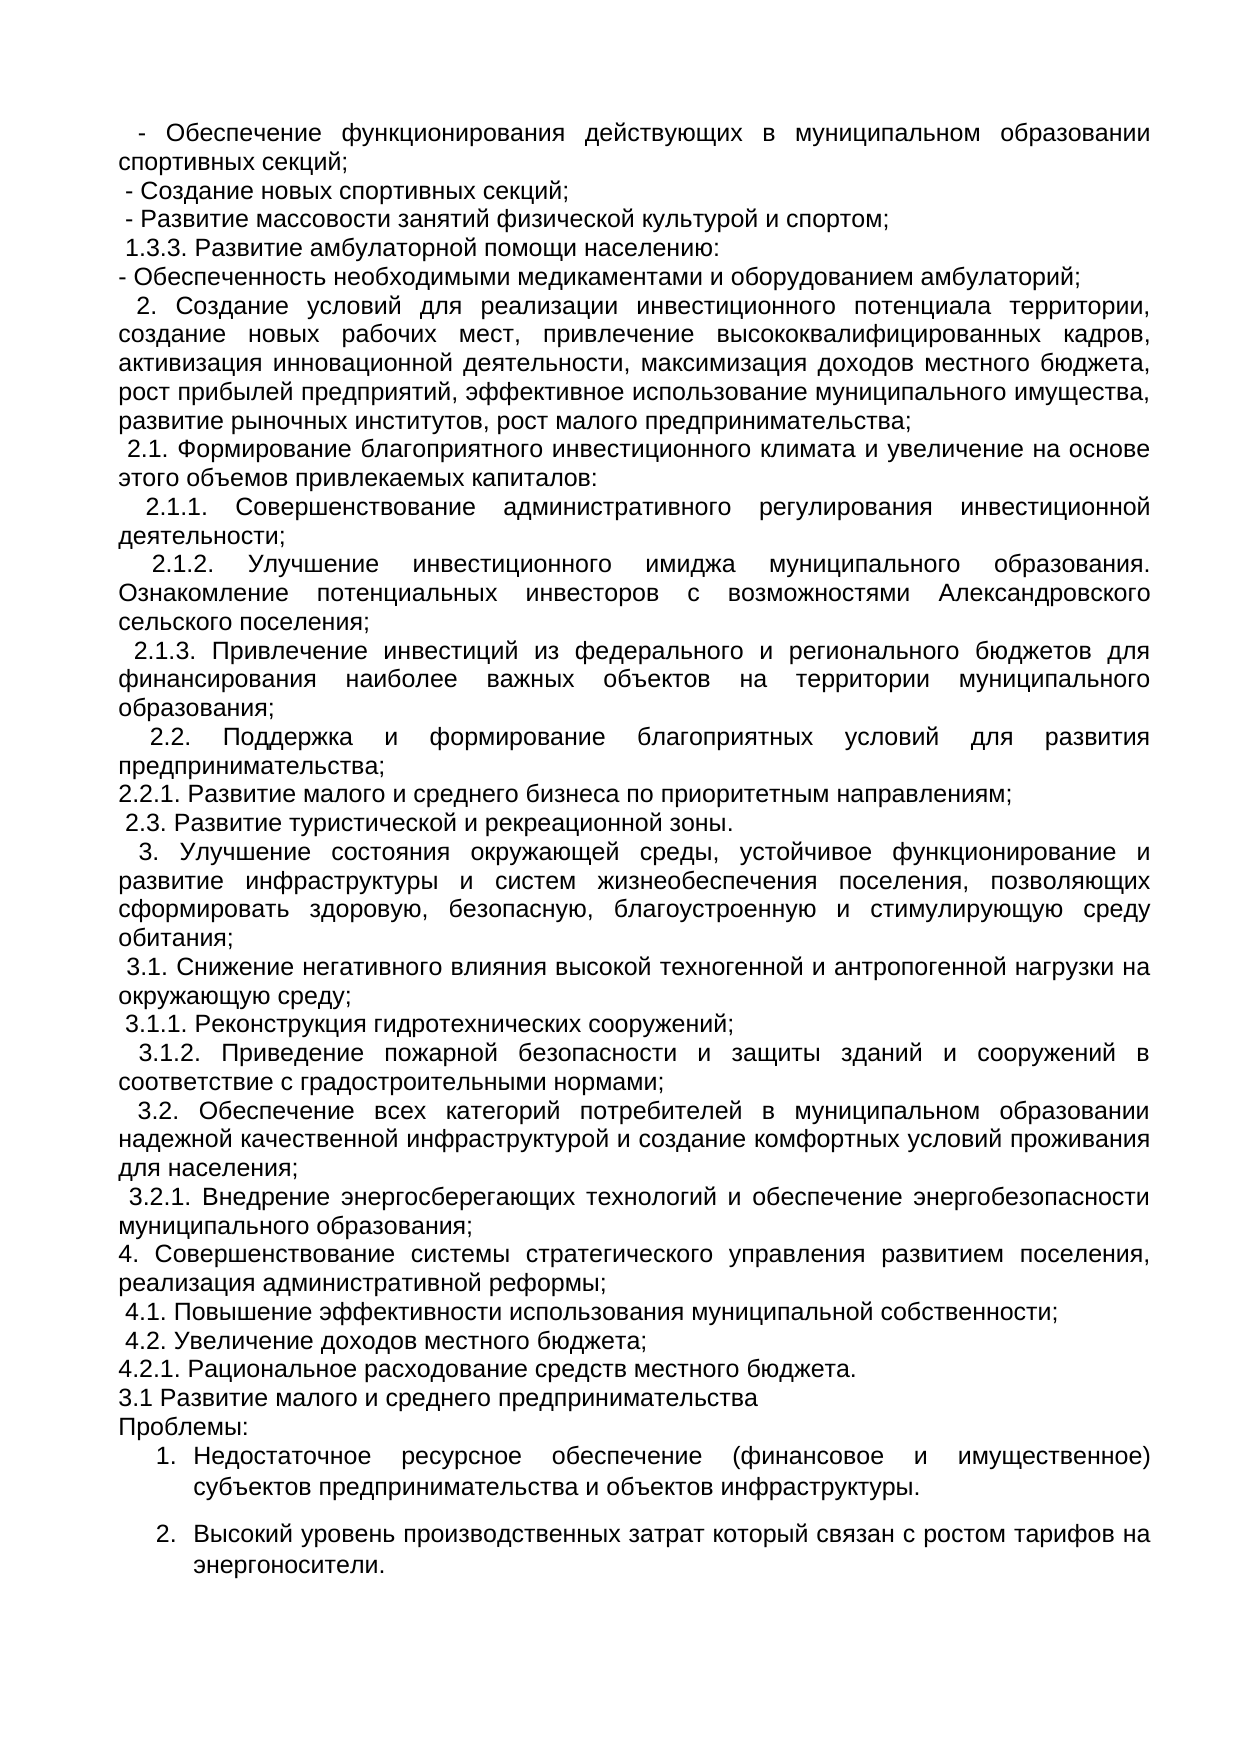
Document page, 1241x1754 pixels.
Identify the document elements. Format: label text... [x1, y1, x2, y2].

list Недостаточное ресурсное обеспечение (финансовое и имущественное) субъектов предпринимательства и объектов инфраструктуры. [156, 1441, 1152, 1500]
text 3. Улучшение состояния окружающей среды, устойчивое функционирование и развитие инфраструктуры и систем жизнеобеспечения поселения, позволяющих сформировать здоровую, безопасную, благоустроенную и стимулирующую среду обитания; [118, 837, 1152, 952]
text 2.2. Поддержка и формирование благоприятных условий для развития предпринимательства; [118, 722, 1152, 779]
text 4.2.1. Рациональное расходование средств местного бюджета. [118, 1354, 1152, 1383]
text 3.2. Обеспечение всех категорий потребителей в муниципальном образовании надежной качественной инфраструктурой и создание комфортных условий проживания для населения; [118, 1096, 1152, 1182]
text 2.1.1. Совершенствование административного регулирования инвестиционной деятельности; [118, 492, 1152, 549]
text 3.1. Снижение негативного влияния высокой техногенной и антропогенной нагрузки на окружающую среду; [118, 952, 1152, 1009]
text 3.1.1. Реконструкция гидротехнических сооружений; [118, 1009, 1152, 1038]
text 3.1 Развитие малого и среднего предпринимательства [118, 1383, 1152, 1412]
text 2.2.1. Развитие малого и среднего бизнеса по приоритетным направлениям; [118, 779, 1152, 808]
list Высокий уровень производственных затрат который связан с ростом тарифов на энергоносители. [156, 1519, 1152, 1579]
text - Создание новых спортивных секций; [118, 176, 1152, 204]
text - Обеспечение функционирования действующих в муниципальном образовании спортивных секций; [118, 118, 1152, 176]
text 1.3.3. Развитие амбулаторной помощи населению: [118, 233, 1152, 262]
text 2.1.3. Привлечение инвестиций из федерального и регионального бюджетов для финансирования наиболее важных объектов на территории муниципального образования; [118, 636, 1152, 722]
text 3.2.1. Внедрение энергосберегающих технологий и обеспечение энергобезопасности муниципального образования; [118, 1182, 1152, 1239]
text 2. Создание условий для реализации инвестиционного потенциала территории, создание новых рабочих мест, привлечение высококвалифицированных кадров, активизация инновационной деятельности, максимизация доходов местного бюджета, рост прибылей предприятий, эффективное использование муниципального имущества, развитие рыночных институтов, рост малого предпринимательства; [118, 291, 1152, 434]
text 3.1.2. Приведение пожарной безопасности и защиты зданий и сооружений в соответствие с градостроительными нормами; [118, 1038, 1152, 1096]
text 2.1. Формирование благоприятного инвестиционного климата и увеличение на основе этого объемов привлекаемых капиталов: [118, 434, 1152, 492]
text 2.3. Развитие туристической и рекреационной зоны. [118, 808, 1152, 837]
text Проблемы: [118, 1412, 1152, 1441]
text - Обеспеченность необходимыми медикаментами и оборудованием амбулаторий; [118, 262, 1152, 291]
text 2.1.2. Улучшение инвестиционного имиджа муниципального образования. Ознакомление потенциальных инвесторов с возможностями Александровского сельского поселения; [118, 549, 1152, 636]
text - Развитие массовости занятий физической культурой и спортом; [118, 204, 1152, 233]
text 4.1. Повышение эффективности использования муниципальной собственности; [118, 1297, 1152, 1326]
text 4.2. Увеличение доходов местного бюджета; [118, 1326, 1152, 1354]
text 4. Совершенствование системы стратегического управления развитием поселения, реализация административной реформы; [118, 1239, 1152, 1297]
